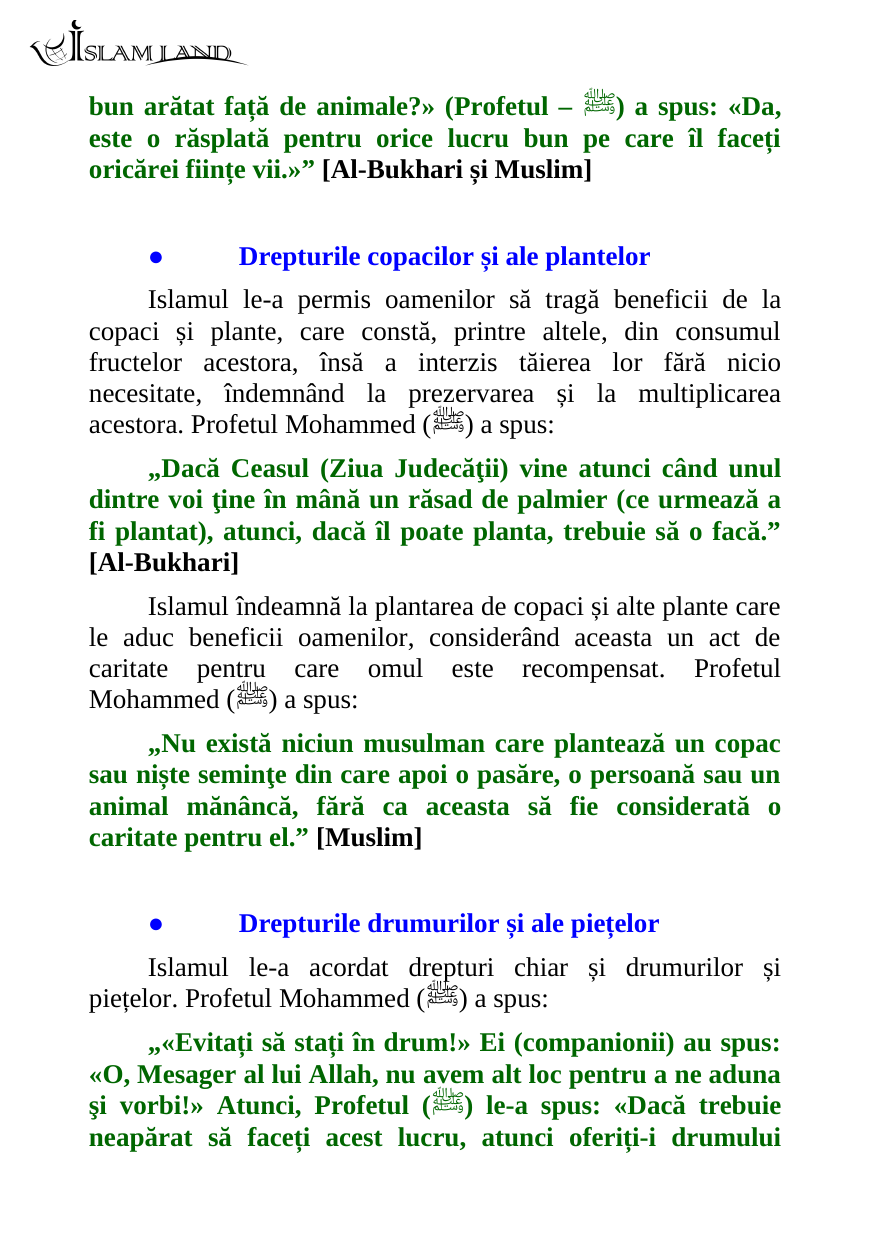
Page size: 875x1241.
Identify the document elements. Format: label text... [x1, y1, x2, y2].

list Drepturile drumurilor și ale piețelor [89, 907, 782, 939]
text „Dacă Ceasul (Ziua Judecăţii) vine atunci când unul dintre voi ţine în mână un răsad de palmier (ce urmează a fi plantat), atunci, dacă îl poate planta, trebuie să o facă.” [Al-Bukhari] [89, 452, 782, 577]
text Islamul le-a permis oamenilor să tragă beneficii de la copaci și plante, care constă, printre altele, din consumul fructelor acestora, însă a interzis tăierea lor fără nicio necesitate, îndemnând la prezervarea și la multiplicarea acestora. Profetul Mohammed (ﷺ) a spus: [89, 284, 782, 440]
text Islamul le-a acordat drepturi chiar și drumurilor și piețelor. Profetul Mohammed (ﷺ) a spus: [89, 951, 782, 1014]
text Islamul îndeamnă la plantarea de copaci și alte plante care le aduc beneficii oamenilor, considerând aceasta un act de caritate pentru care omul este recompensat. Profetul Mohammed (ﷺ) a spus: [89, 589, 782, 715]
text „Nu există niciun musulman care plantează un copac sau niște seminţe din care apoi o pasăre, o persoană sau un animal mănâncă, fără ca aceasta să fie considerată o caritate pentru el.” [Muslim] [89, 727, 782, 852]
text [89, 90, 782, 184]
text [89, 1027, 782, 1152]
list Drepturile copacilor și ale plantelor [89, 240, 782, 271]
picture [29, 20, 249, 66]
